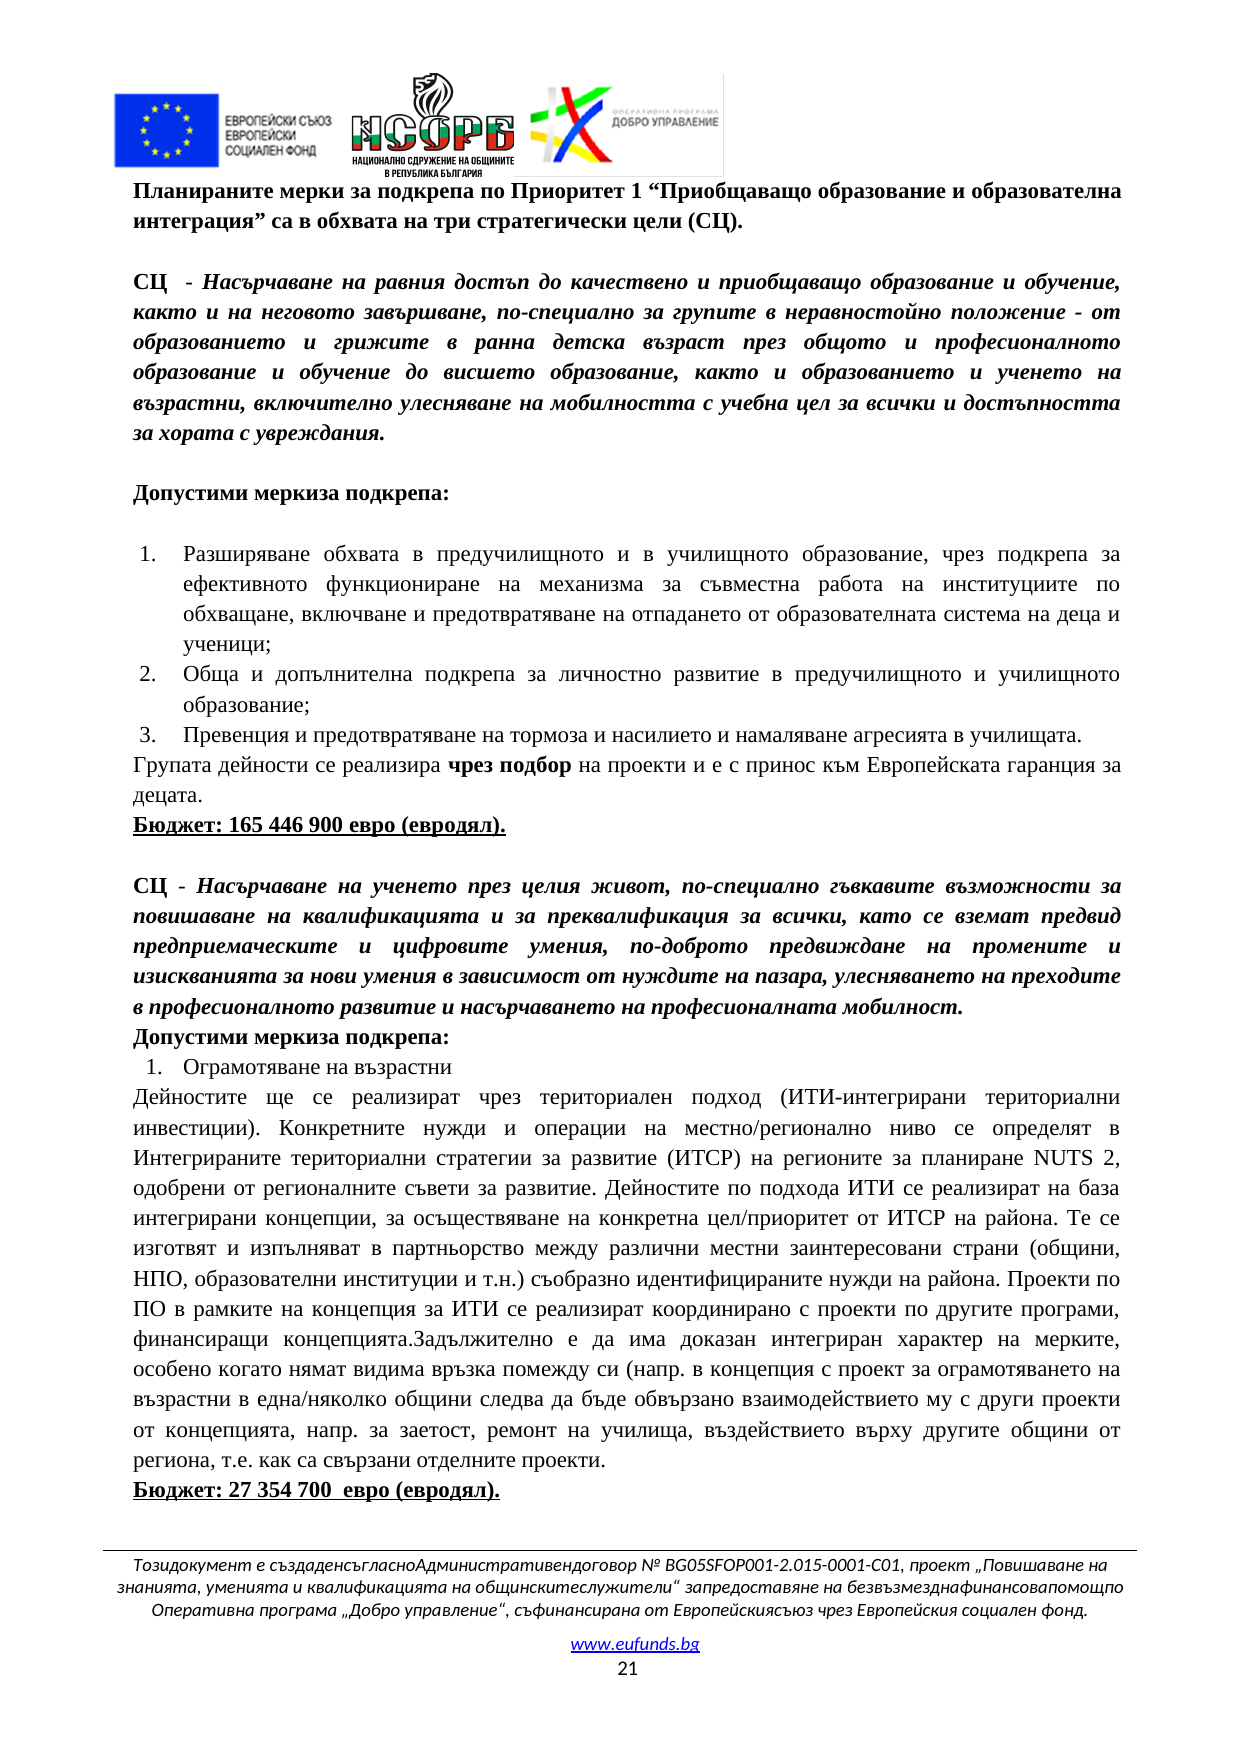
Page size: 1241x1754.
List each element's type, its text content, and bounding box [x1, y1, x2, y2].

list Обща и допълнителна подкрепа за личностно развитие в предучилищното и училищното образование; [139, 660, 1122, 717]
text Дейностите ще се реализират чрез териториален подход (ИТИ-интегрирани териториални инвестиции). Конкретните нужди и операции на местно/регионално ниво се определят в Интегрираните териториални стратегии за развитие (ИТСР) на регионите за планиране NUTS 2, одобрени от регионалните съвети за развитие. Дейностите по подхода ИТИ се реализират на база интегрирани концепции, за осъществяване на конкретна цел/приоритет от ИТСР на района. Те се изготвят и изпълняват в партньорство между различни местни заинтересовани страни (общини, НПО, образователни институции и т.н.) съобразно идентифицираните нужди на района. Проекти по ПО в рамките на концепция за ИТИ се реализират координирано с проекти по другите програми, финансиращи концепцията.Задължително е да има доказан интегриран характер на мерките, особено когато нямат видима връзка помежду си (напр. в концепция с проект за ограмотяването на възрастни в една/няколко общини следва да бъде обвързано взаимодействието му с други проекти от концепцията, напр. за заетост, ремонт на училища, въздействието върху другите общини от региона, т.е. как са свързани отделните проекти. [133, 1083, 1122, 1472]
picture [103, 73, 724, 177]
text Бюджет: 27 354 700 евро (евродял). [133, 1476, 1122, 1502]
text Бюджет: 165 446 900 евро (евродял). [133, 811, 1122, 838]
list Ограмотяване на възрастни [145, 1053, 1122, 1079]
list Разширяване обхвата в предучилищното и в училищното образование, чрез подкрепа за ефективното функциониране на механизма за съвместна работа на институциите по обхващане, включване и предотвратяване на отпадането от образователната система на деца и ученици; [139, 539, 1122, 657]
text СЦ - Насърчаване на равния достъп до качествено и приобщаващо образование и обучение, както и на неговото завършване, по-специално за групите в неравностойно положение - от образованието и грижите в ранна детска възраст през общото и професионалното образование и обучение до висшето образование, както и образованието и ученето на възрастни, включително улесняване на мобилността с учебна цел за всички и достъпността за хората с увреждания. [133, 268, 1122, 445]
text Допустими меркиза подкрепа: [133, 479, 1122, 506]
text Групата дейности се реализира чрез подбор на проекти и е с принос към Европейската гаранция за децата. [133, 751, 1122, 808]
list Превенция и предотвратяване на тормоза и насилието и намаляване агресията в училищата. [139, 721, 1122, 747]
text Планираните мерки за подкрепа по Приоритет 1 “Приобщаващо образование и образователна интеграция” са в обхвата на три стратегически цели (СЦ). [133, 177, 1122, 234]
text СЦ - Насърчаване на ученето през целия живот, по-специално гъвкавите възможности за повишаване на квалификацията и за преквалификация за всички, като се вземат предвид предприемаческите и цифровите умения, по-доброто предвиждане на промените и изискванията за нови умения в зависимост от нуждите на пазара, улесняването на преходите в професионалното развитие и насърчаването на професионалната мобилност. [133, 872, 1122, 1019]
text Допустими меркиза подкрепа: [133, 1023, 1122, 1049]
